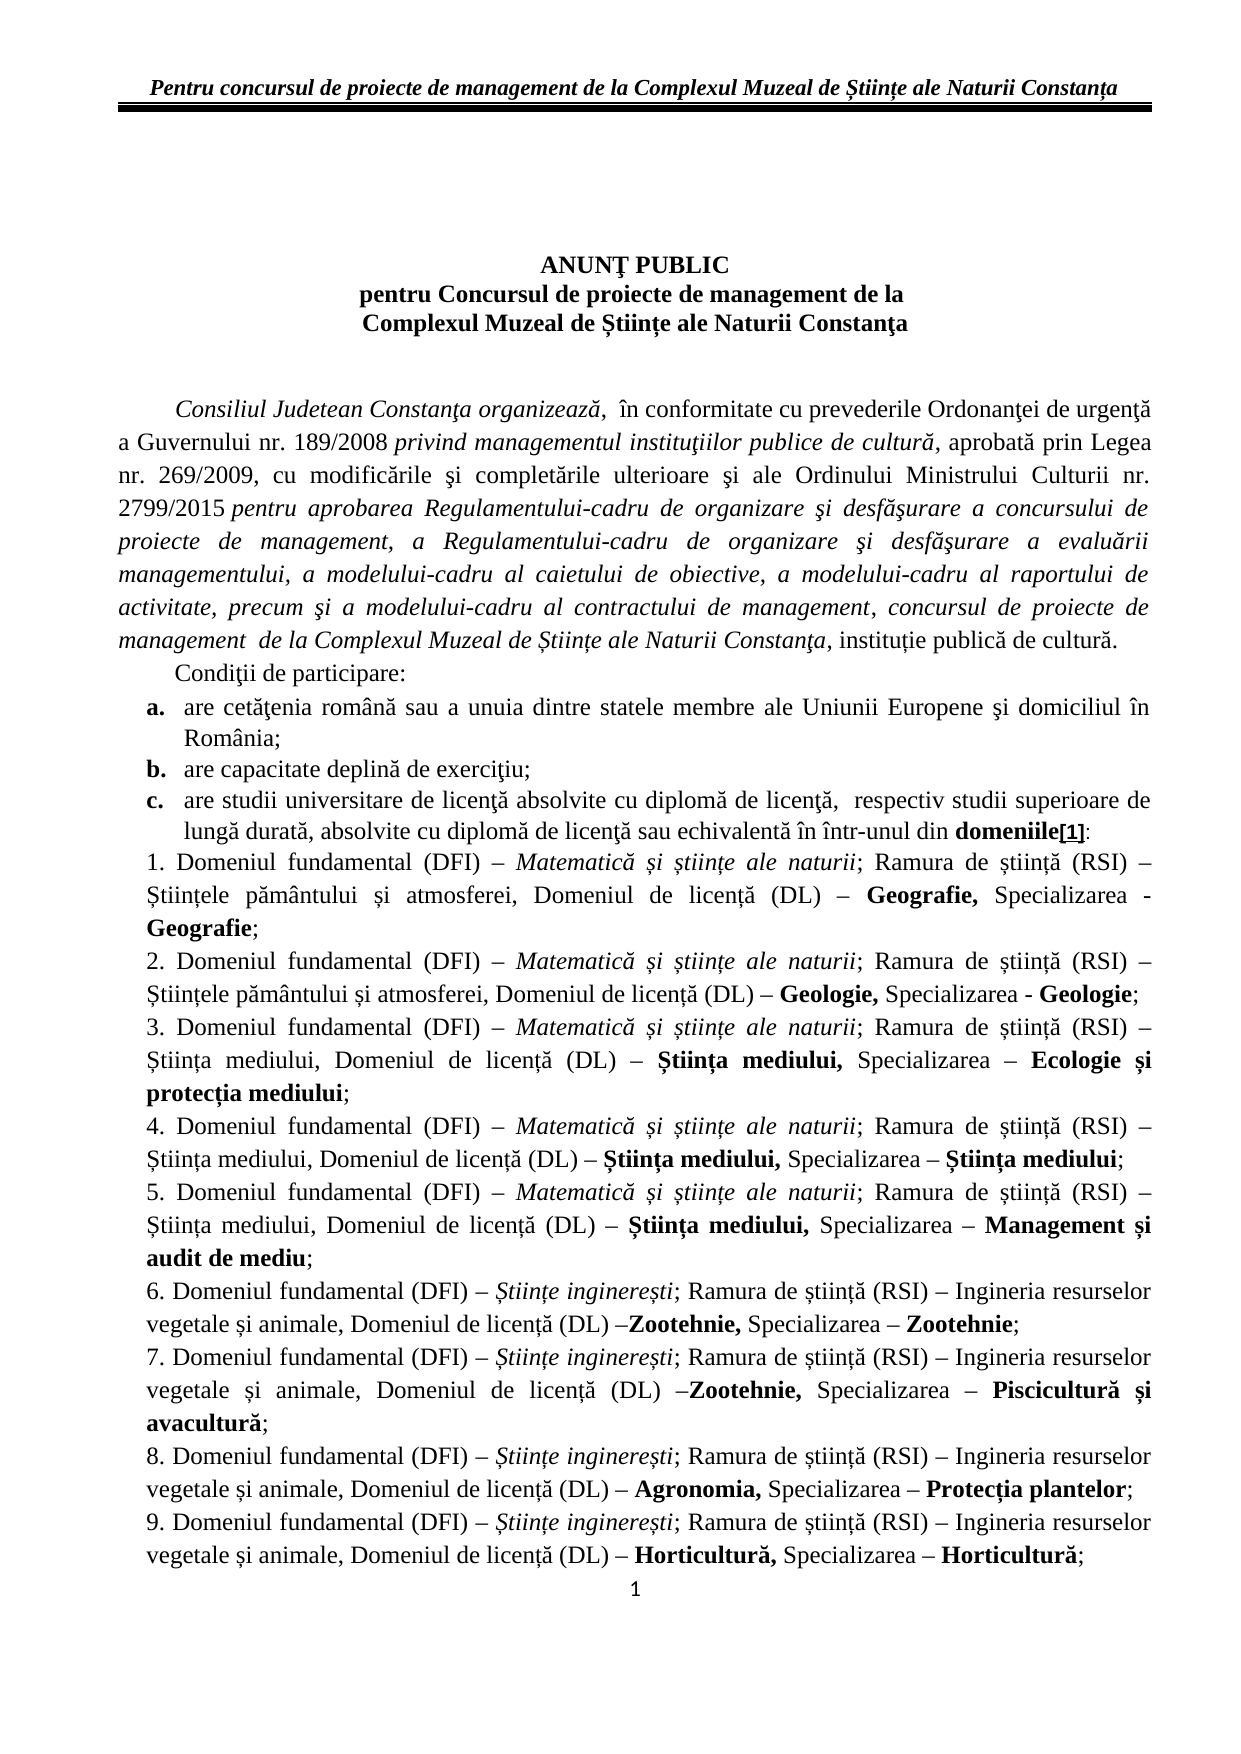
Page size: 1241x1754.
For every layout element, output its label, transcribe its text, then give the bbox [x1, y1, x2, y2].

text 1. Domeniul fundamental (DFI) – Matematică și științe ale naturii; Ramura de știință (RSI) – Științele pământului și atmosferei, Domeniul de licență (DL) – Geografie, Specializarea -Geografie; [146, 847, 1152, 942]
text 3. Domeniul fundamental (DFI) – Matematică și științe ale naturii; Ramura de știință (RSI) – Știința mediului, Domeniul de licență (DL) – Știința mediului, Specializarea – Ecologie și protecția mediului; [146, 1012, 1152, 1107]
list are studii universitare de licenţă absolvite cu diplomă de licenţă, respectiv studii superioare de lungă durată, absolvite cu diplomă de licenţă sau echivalentă în într-unul din domeniile[1]: [146, 785, 1152, 844]
text 7. Domeniul fundamental (DFI) – Științe inginerești; Ramura de știință (RSI) – Ingineria resurselor vegetale și animale, Domeniul de licență (DL) –Zootehnie, Specializarea – Piscicultură și avacultură; [146, 1342, 1152, 1437]
text 2. Domeniul fundamental (DFI) – Matematică și științe ale naturii; Ramura de știință (RSI) – Științele pământului și atmosferei, Domeniul de licență (DL) – Geologie, Specializarea - Geologie; [146, 946, 1152, 1008]
text 8. Domeniul fundamental (DFI) – Științe inginerești; Ramura de știință (RSI) – Ingineria resurselor vegetale și animale, Domeniul de licență (DL) – Agronomia, Specializarea – Protecția plantelor; [146, 1441, 1152, 1503]
text 6. Domeniul fundamental (DFI) – Științe inginerești; Ramura de știință (RSI) – Ingineria resurselor vegetale și animale, Domeniul de licență (DL) –Zootehnie, Specializarea – Zootehnie; [146, 1276, 1152, 1338]
list are capacitate deplină de exerciţiu; [146, 754, 1152, 782]
text 4. Domeniul fundamental (DFI) – Matematică și științe ale naturii; Ramura de știință (RSI) – Știința mediului, Domeniul de licență (DL) – Știința mediului, Specializarea – Știința mediului; [146, 1111, 1152, 1173]
text 9. Domeniul fundamental (DFI) – Științe inginerești; Ramura de știință (RSI) – Ingineria resurselor vegetale și animale, Domeniul de licență (DL) – Horticultură, Specializarea – Horticultură; [146, 1507, 1152, 1569]
text Consiliul Judetean Constanţa organizează, în conformitate cu prevederile Ordonanţei de urgenţă a Guvernului nr. 189/2008 privind managementul instituţiilor publice de cultură, aprobată prin Legea nr. 269/2009, cu modificările şi completările ulterioare şi ale Ordinului Ministrului Culturii nr. 2799/2015 pentru aprobarea Regulamentului-cadru de organizare şi desfăşurare a concursului de proiecte de management, a Regulamentului-cadru de organizare şi desfăşurare a evaluării managementului, a modelului-cadru al caietului de obiective, a modelului-cadru al raportului de activitate, precum şi a modelului-cadru al contractului de management, concursul de proiecte de management de la Complexul Muzeal de Științe ale Naturii Constanţa, instituție publică de cultură. [118, 394, 1152, 654]
text ANUNŢ PUBLIC pentru Concursul de proiecte de management de la Complexul Muzeal de Științe ale Naturii Constanţa [118, 251, 1152, 337]
text 5. Domeniul fundamental (DFI) – Matematică și științe ale naturii; Ramura de știință (RSI) – Știința mediului, Domeniul de licență (DL) – Știința mediului, Specializarea – Management și audit de mediu; [146, 1177, 1152, 1272]
text Condiţii de participare: [118, 658, 1152, 687]
list are cetăţenia română sau a unuia dintre statele membre ale Uniunii Europene şi domiciliul în România; [146, 692, 1152, 751]
